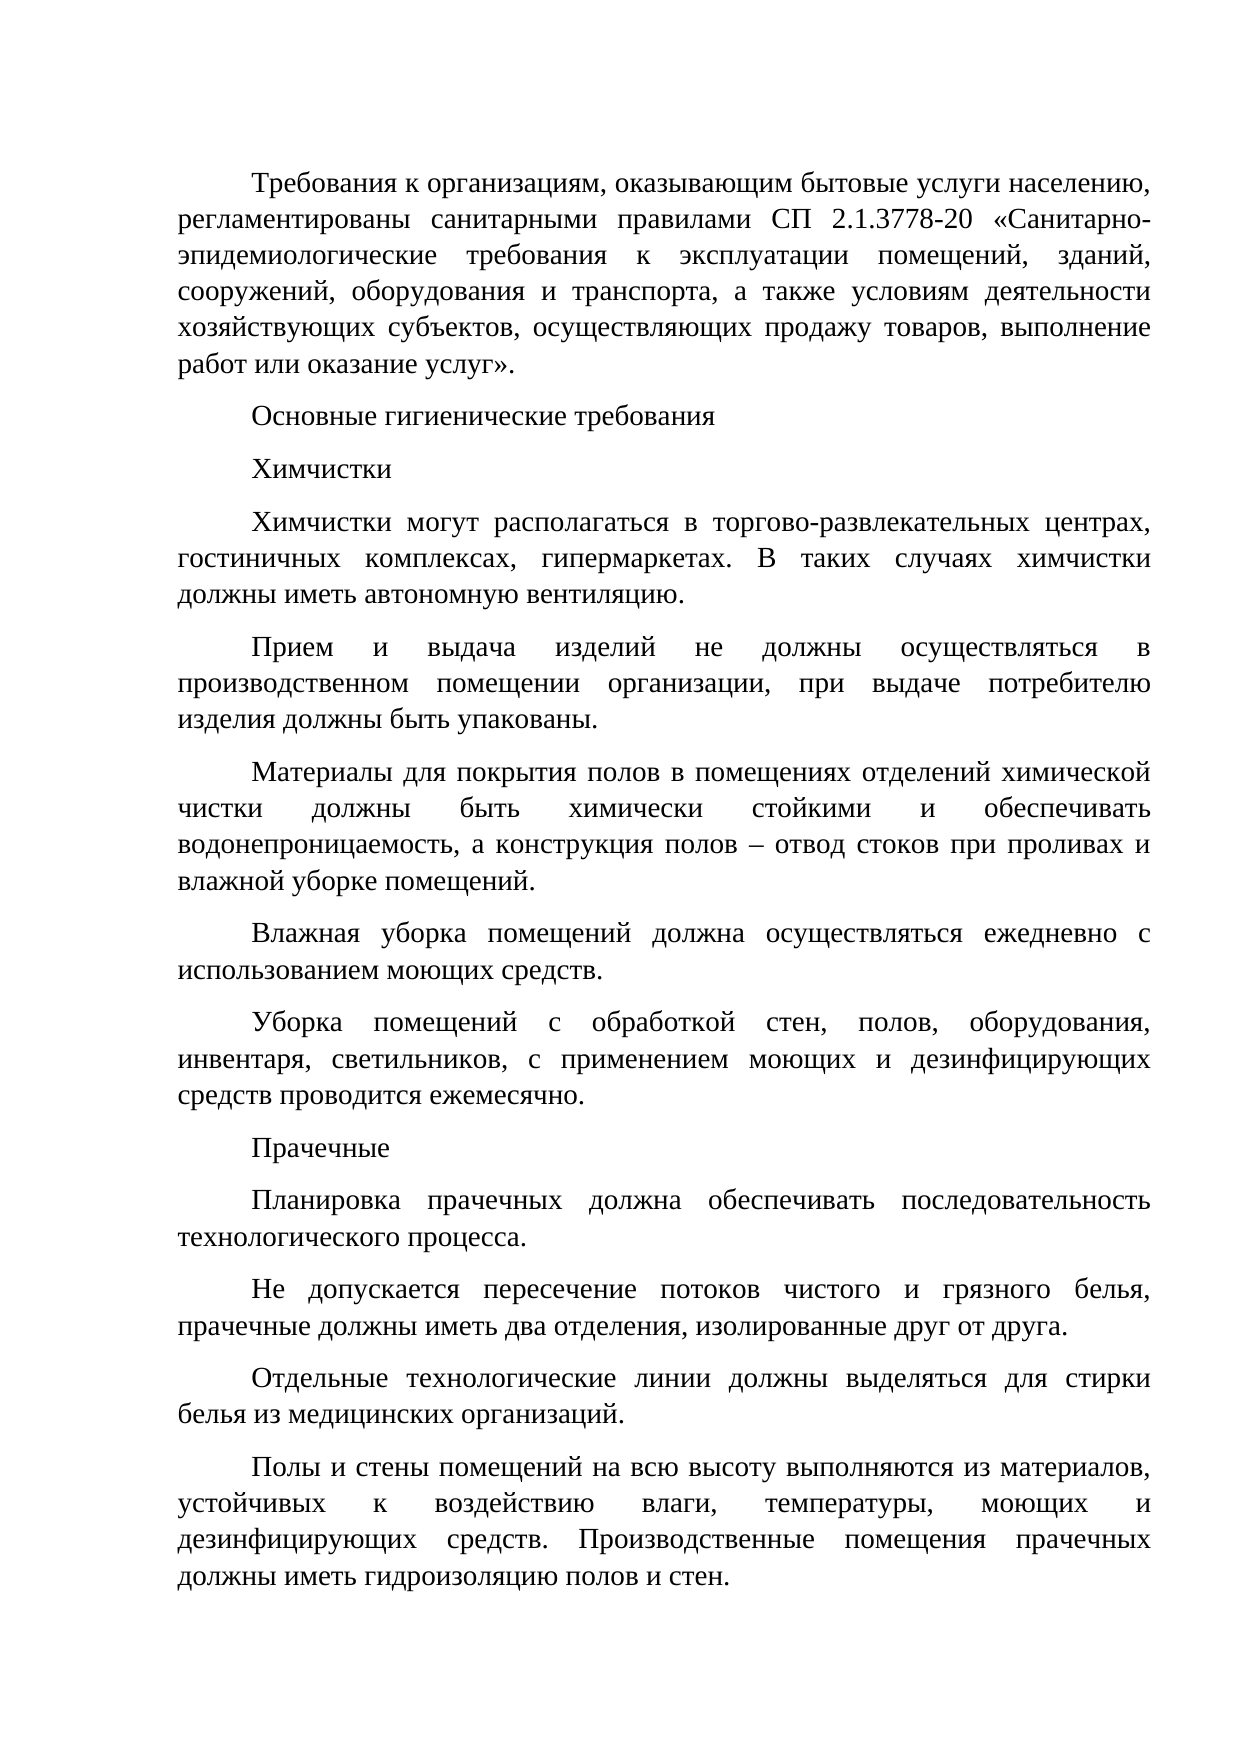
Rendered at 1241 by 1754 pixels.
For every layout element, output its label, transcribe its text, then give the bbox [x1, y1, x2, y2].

text Планировка прачечных должна обеспечивать последовательность технологического процесса. [177, 1182, 1152, 1252]
text Влажная уборка помещений должна осуществляться ежедневно с использованием моющих средств. [177, 916, 1152, 985]
text Уборка помещений с обработкой стен, полов, оборудования, инвентаря, светильников, с применением моющих и дезинфицирующих средств проводится ежемесячно. [177, 1004, 1152, 1110]
text Материалы для покрытия полов в помещениях отделений химической чистки должны быть химически стойкими и обеспечивать водонепроницаемость, а конструкция полов – отвод стоков при проливах и влажной уборке помещений. [177, 754, 1152, 896]
text Химчистки [177, 451, 1152, 485]
text Полы и стены помещений на всю высоту выполняются из материалов, устойчивых к воздействию влаги, температуры, моющих и дезинфицирующих средств. Производственные помещения прачечных должны иметь гидроизоляцию полов и стен. [177, 1449, 1152, 1591]
text Не допускается пересечение потоков чистого и грязного белья, прачечные должны иметь два отделения, изолированные друг от друга. [177, 1271, 1152, 1341]
text Отдельные технологические линии должны выделяться для стирки белья из медицинских организаций. [177, 1360, 1152, 1430]
text Прием и выдача изделий не должны осуществляться в производственном помещении организации, при выдаче потребителю изделия должны быть упакованы. [177, 629, 1152, 735]
text Основные гигиенические требования [177, 398, 1152, 432]
text Требования к организациям, оказывающим бытовые услуги населению, регламентированы санитарными правилами СП 2.1.3778-20 «Санитарно-эпидемиологические требования к эксплуатации помещений, зданий, сооружений, оборудования и транспорта, а также условиям деятельности хозяйствующих субъектов, осуществляющих продажу товаров, выполнение работ или оказание услуг». [177, 165, 1152, 379]
text Химчистки могут располагаться в торгово-развлекательных центрах, гостиничных комплексах, гипермаркетах. В таких случаях химчистки должны иметь автономную вентиляцию. [177, 504, 1152, 610]
text Прачечные [177, 1130, 1152, 1163]
